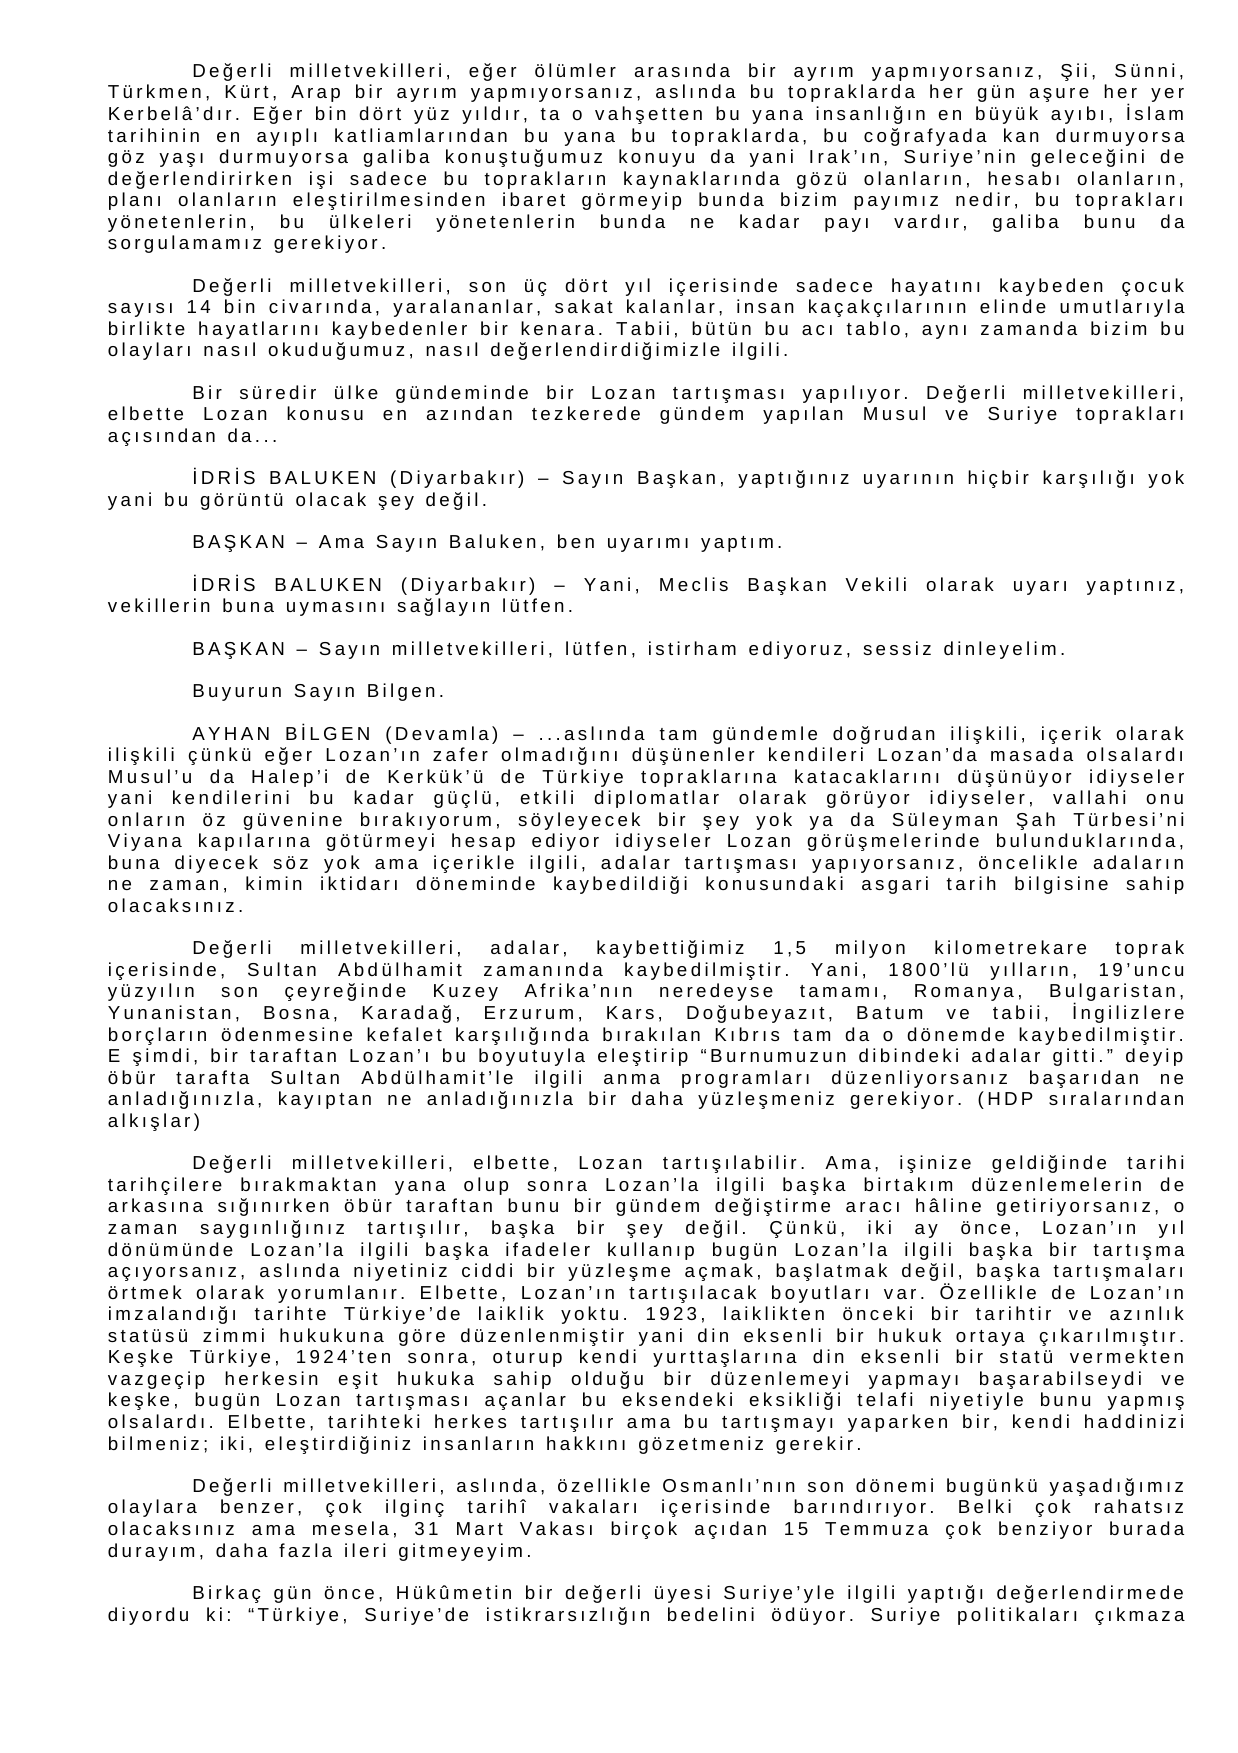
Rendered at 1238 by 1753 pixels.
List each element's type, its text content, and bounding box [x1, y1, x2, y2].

text BAŞKAN – Ama Sayın Baluken, ben uyarımı yaptım. [108, 531, 1186, 553]
text İDRİS BALUKEN (Diyarbakır) – Yani, Meclis Başkan Vekili olarak uyarı yaptınız, vekillerin buna uymasını sağlayın lütfen. [108, 573, 1186, 617]
text Değerli milletvekilleri, son üç dört yıl içerisinde sadece hayatını kaybeden çocuk sayısı 14 bin civarında, yaralananlar, sakat kalanlar, insan kaçakçılarının elinde umutlarıyla birlikte hayatlarını kaybedenler bir kenara. Tabii, bütün bu acı tablo, aynı zamanda bizim bu olayları nasıl okuduğumuz, nasıl değerlendirdiğimizle ilgili. [108, 274, 1186, 361]
text İDRİS BALUKEN (Diyarbakır) – Sayın Başkan, yaptığınız uyarının hiçbir karşılığı yok yani bu görüntü olacak şey değil. [108, 467, 1186, 510]
text Değerli milletvekilleri, aslında, özellikle Osmanlı’nın son dönemi bugünkü yaşadığımız olaylara benzer, çok ilginç tarihî vakaları içerisinde barındırıyor. Belki çok rahatsız olacaksınız ama mesela, 31 Mart Vakası birçok açıdan 15 Temmuza çok benziyor burada durayım, daha fazla ileri gitmeyeyim. [108, 1475, 1186, 1561]
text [108, 1582, 1186, 1625]
text Değerli milletvekilleri, adalar, kaybettiğimiz 1,5 milyon kilometrekare toprak içerisinde, Sultan Abdülhamit zamanında kaybedilmiştir. Yani, 1800’lü yılların, 19’uncu yüzyılın son çeyreğinde Kuzey Afrika’nın neredeyse tamamı, Romanya, Bulgaristan, Yunanistan, Bosna, Karadağ, Erzurum, Kars, Doğubeyazıt, Batum ve tabii, İngilizlere borçların ödenmesine kefalet karşılığında bırakılan Kıbrıs tam da o dönemde kaybedilmiştir. E şimdi, bir taraftan Lozan’ı bu boyutuyla eleştirip “Burnumuzun dibindeki adalar gitti.” deyip öbür tarafta Sultan Abdülhamit’le ilgili anma programları düzenliyorsanız başarıdan ne anladığınızla, kayıptan ne anladığınızla bir daha yüzleşmeniz gerekiyor. (HDP sıralarından alkışlar) [108, 937, 1186, 1131]
text AYHAN BİLGEN (Devamla) – ...aslında tam gündemle doğrudan ilişkili, içerik olarak ilişkili çünkü eğer Lozan’ın zafer olmadığını düşünenler kendileri Lozan’da masada olsalardı Musul’u da Halep’i de Kerkük’ü de Türkiye topraklarına katacaklarını düşünüyor idiyseler yani kendilerini bu kadar güçlü, etkili diplomatlar olarak görüyor idiyseler, vallahi onu onların öz güvenine bırakıyorum, söyleyecek bir şey yok ya da Süleyman Şah Türbesi’ni Viyana kapılarına götürmeyi hesap ediyor idiyseler Lozan görüşmelerinde bulunduklarında, buna diyecek söz yok ama içerikle ilgili, adalar tartışması yapıyorsanız, öncelikle adaların ne zaman, kimin iktidarı döneminde kaybedildiği konusundaki asgari tarih bilgisine sahip olacaksınız. [108, 722, 1186, 916]
text BAŞKAN – Sayın milletvekilleri, lütfen, istirham ediyoruz, sessiz dinleyelim. [108, 637, 1186, 659]
text Buyurun Sayın Bilgen. [108, 680, 1186, 701]
text Bir süredir ülke gündeminde bir Lozan tartışması yapılıyor. Değerli milletvekilleri, elbette Lozan konusu en azından tezkerede gündem yapılan Musul ve Suriye toprakları açısından da... [108, 382, 1186, 446]
text Değerli milletvekilleri, elbette, Lozan tartışılabilir. Ama, işinize geldiğinde tarihi tarihçilere bırakmaktan yana olup sonra Lozan’la ilgili başka birtakım düzenlemelerin de arkasına sığınırken öbür taraftan bunu bir gündem değiştirme aracı hâline getiriyorsanız, o zaman saygınlığınız tartışılır, başka bir şey değil. Çünkü, iki ay önce, Lozan’ın yıl dönümünde Lozan’la ilgili başka ifadeler kullanıp bugün Lozan’la ilgili başka bir tartışma açıyorsanız, aslında niyetiniz ciddi bir yüzleşme açmak, başlatmak değil, başka tartışmaları örtmek olarak yorumlanır. Elbette, Lozan’ın tartışılacak boyutları var. Özellikle de Lozan’ın imzalandığı tarihte Türkiye’de laiklik yoktu. 1923, laiklikten önceki bir tarihtir ve azınlık statüsü zimmi hukukuna göre düzenlenmiştir yani din eksenli bir hukuk ortaya çıkarılmıştır. Keşke Türkiye, 1924’ten sonra, oturup kendi yurttaşlarına din eksenli bir statü vermekten vazgeçip herkesin eşit hukuka sahip olduğu bir düzenlemeyi yapmayı başarabilseydi ve keşke, bugün Lozan tartışması açanlar bu eksendeki eksikliği telafi niyetiyle bunu yapmış olsalardı. Elbette, tarihteki herkes tartışılır ama bu tartışmayı yaparken bir, kendi haddinizi bilmeniz; iki, eleştirdiğiniz insanların hakkını gözetmeniz gerekir. [108, 1152, 1186, 1454]
text Değerli milletvekilleri, eğer ölümler arasında bir ayrım yapmıyorsanız, Şii, Sünni, Türkmen, Kürt, Arap bir ayrım yapmıyorsanız, aslında bu topraklarda her gün aşure her yer Kerbelâ’dır. Eğer bin dört yüz yıldır, ta o vahşetten bu yana insanlığın en büyük ayıbı, İslam tarihinin en ayıplı katliamlarından bu yana bu topraklarda, bu coğrafyada kan durmuyorsa göz yaşı durmuyorsa galiba konuştuğumuz konuyu da yani Irak’ın, Suriye’nin geleceğini de değerlendirirken işi sadece bu toprakların kaynaklarında gözü olanların, hesabı olanların, planı olanların eleştirilmesinden ibaret görmeyip bunda bizim payımız nedir, bu toprakları yönetenlerin, bu ülkeleri yönetenlerin bunda ne kadar payı vardır, galiba bunu da sorgulamamız gerekiyor. [108, 60, 1186, 254]
